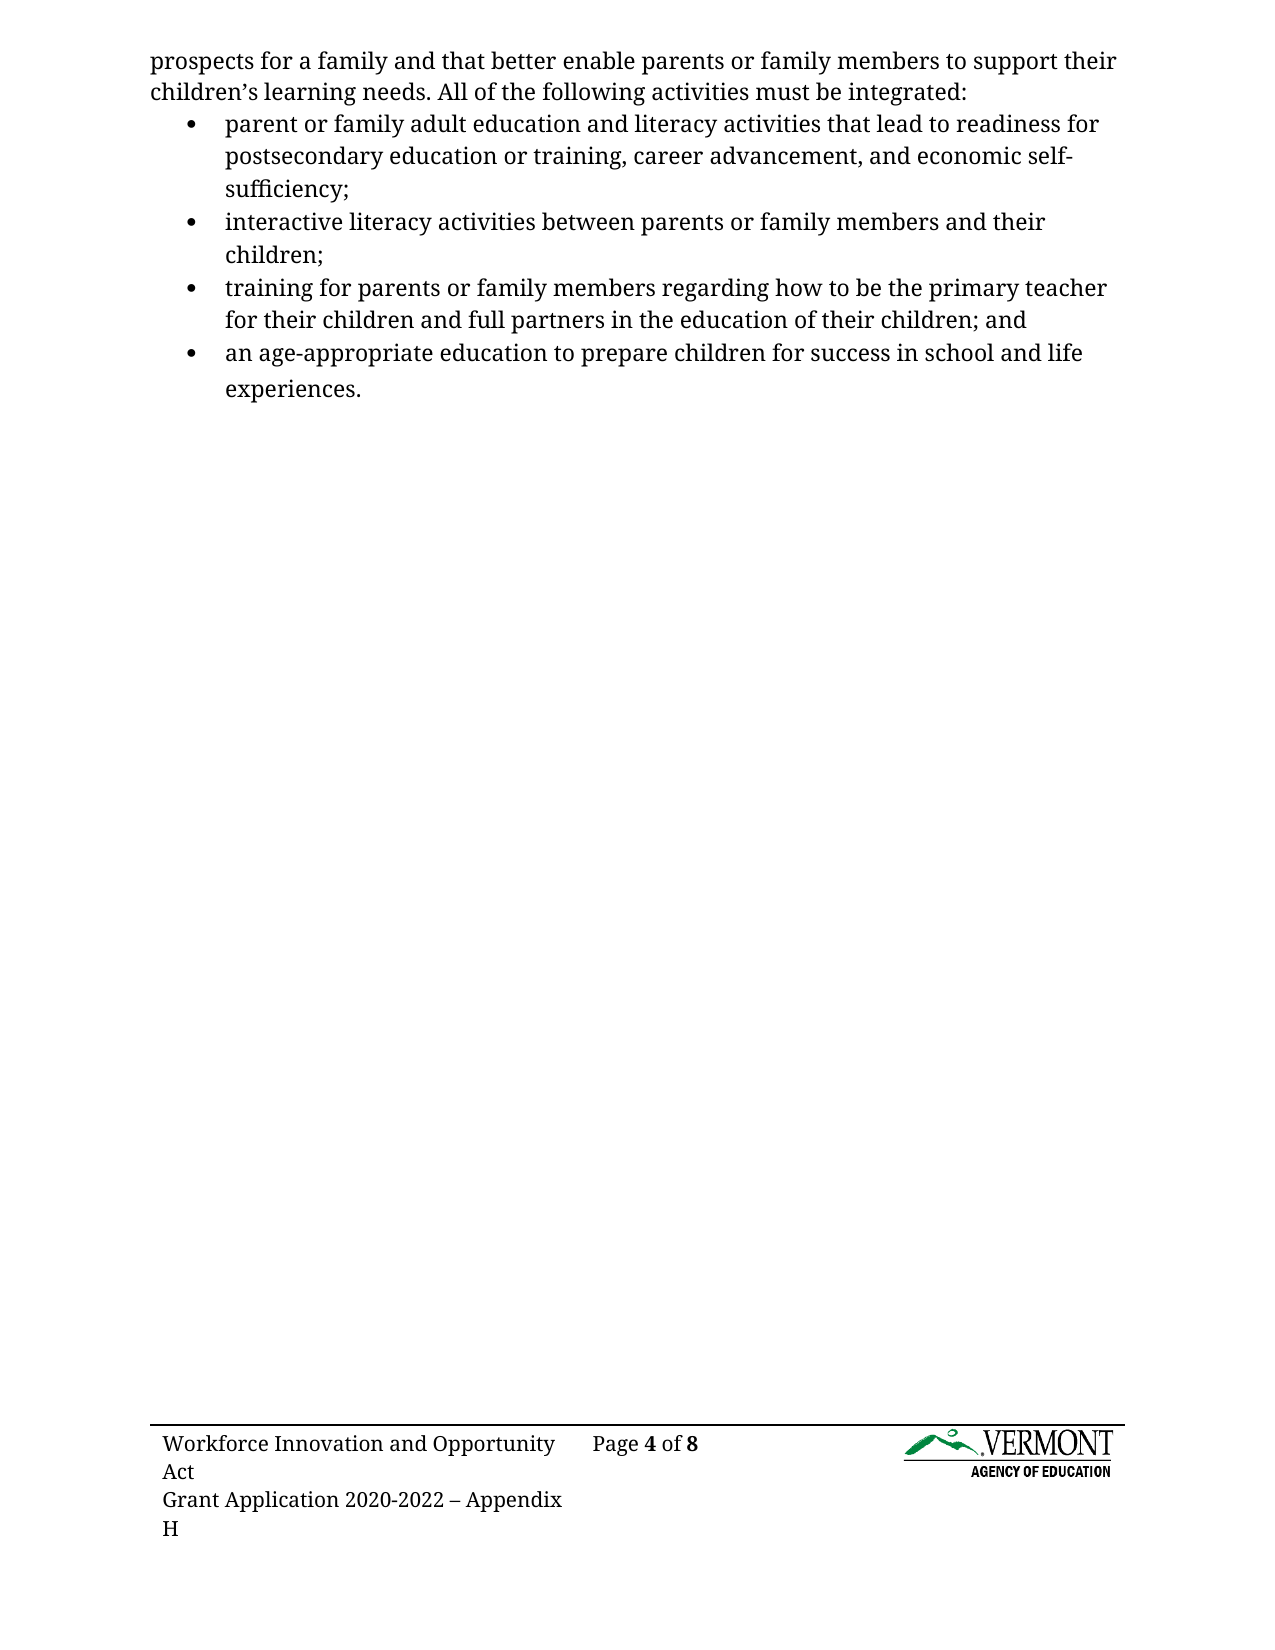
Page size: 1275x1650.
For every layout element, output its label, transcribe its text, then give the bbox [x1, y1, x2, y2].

list interactive literacy activities between parents or family members and their children; [187, 206, 1125, 270]
picture [903, 1428, 1114, 1482]
list training for parents or family members regarding how to be the primary teacher for their children and full partners in the education of their children; and [187, 272, 1125, 336]
list parent or family adult education and literacy activities that lead to readiness for postsecondary education or training, career advancement, and economic self-sufficiency; [187, 107, 1125, 204]
list an age-appropriate education to prepare children for success in school and life experiences. [187, 337, 1125, 404]
